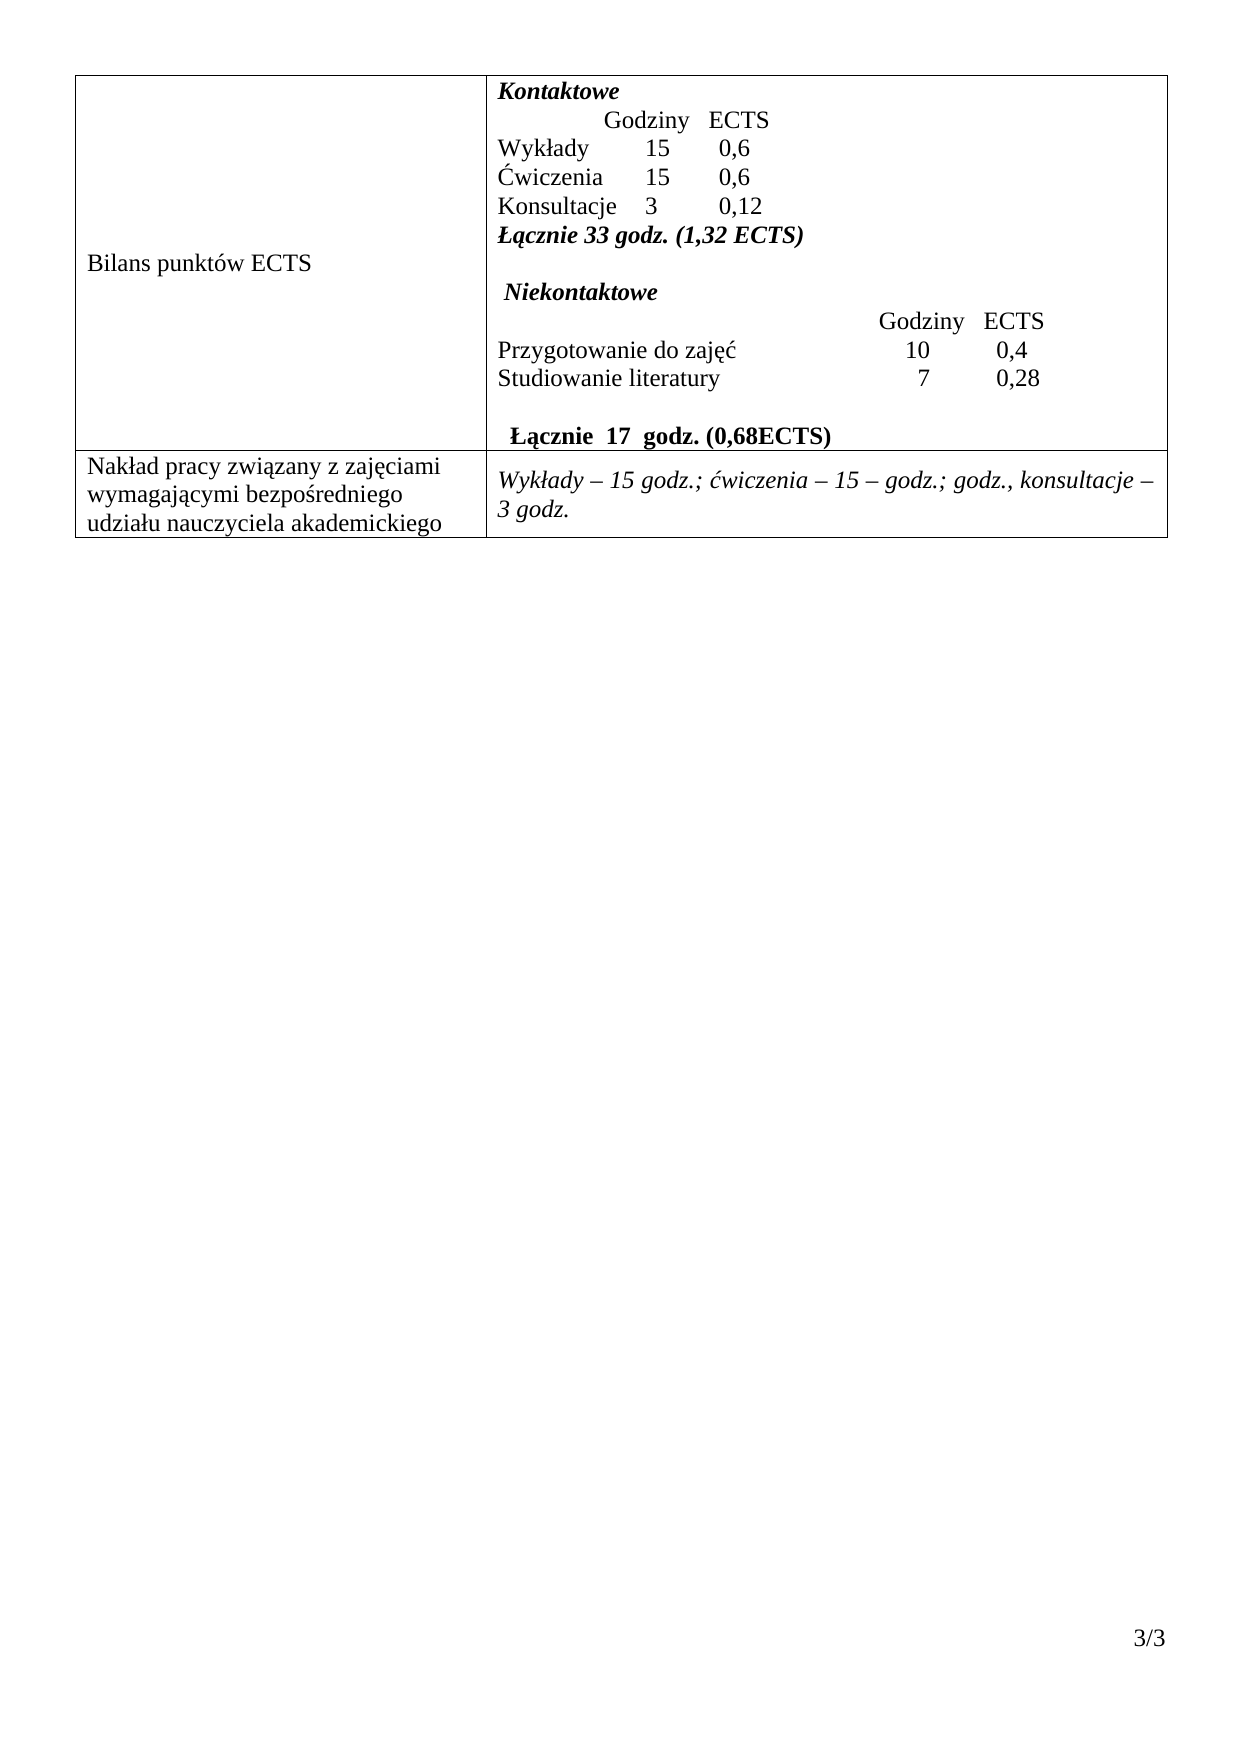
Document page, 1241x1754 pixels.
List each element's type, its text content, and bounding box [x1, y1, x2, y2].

table_cell Nakład pracy związany z zajęciami wymagającymi bezpośredniego udziału nauczyciela akademickiego [76, 451, 486, 537]
table_cell Bilans punktów ECTS [76, 76, 486, 450]
table_cell Wykłady – 15 godz.; ćwiczenia – 15 – godz.; godz., konsultacje – 3 godz. [487, 451, 1167, 537]
table_cell Kontaktowe Godziny ECTS Wykłady 15 0,6 Ćwiczenia 15 0,6 Konsultacje 3 0,12 Łącznie 33 godz. (1,32 ECTS) Niekontaktowe Godziny ECTS Przygotowanie do zajęć 10 0,4 Studiowanie literatury 7 0,28 Łącznie 17 godz. (0,68ECTS) [487, 76, 1167, 450]
